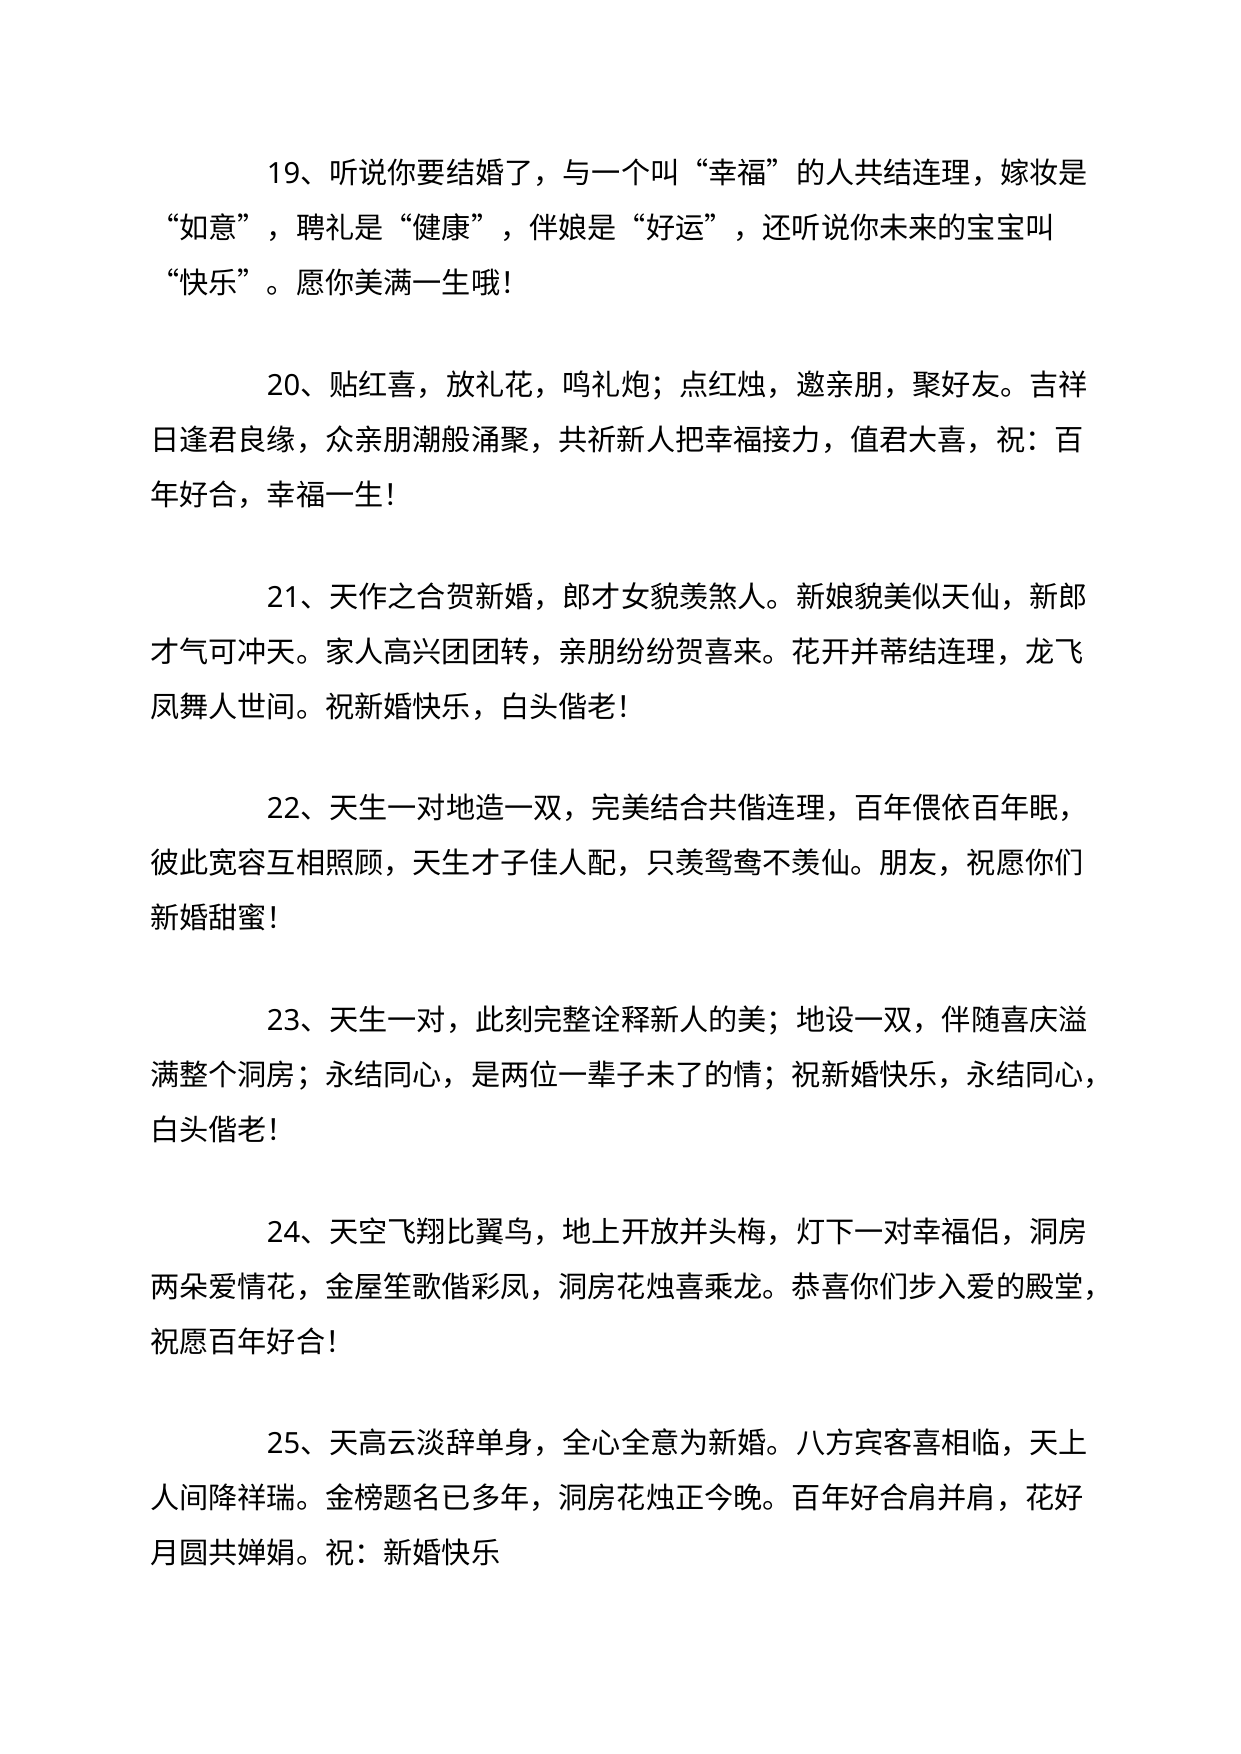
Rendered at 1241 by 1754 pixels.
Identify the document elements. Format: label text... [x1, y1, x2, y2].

text 24、天空飞翔比翼鸟，地上开放并头梅，灯下一对幸福侣，洞房两朵爱情花，金屋笙歌偕彩凤，洞房花烛喜乘龙。恭喜你们步入爱的殿堂，祝愿百年好合！ [150, 1208, 1090, 1361]
text 20、贴红喜，放礼花，鸣礼炮；点红烛，邀亲朋，聚好友。吉祥日逢君良缘，众亲朋潮般涌聚，共祈新人把幸福接力，值君大喜，祝：百年好合，幸福一生！ [150, 362, 1090, 514]
text 21、天作之合贺新婚，郎才女貌羡煞人。新娘貌美似天仙，新郎才气可冲天。家人高兴团团转，亲朋纷纷贺喜来。花开并蒂结连理，龙飞凤舞人世间。祝新婚快乐，白头偕老！ [150, 573, 1090, 726]
text 19、听说你要结婚了，与一个叫“幸福”的人共结连理，嫁妆是“如意”，聘礼是“健康”，伴娘是“好运”，还听说你未来的宝宝叫“快乐”。愿你美满一生哦！ [150, 150, 1090, 302]
text 22、天生一对地造一双，完美结合共偕连理，百年偎依百年眠，彼此宽容互相照顾，天生才子佳人配，只羡鸳鸯不羡仙。朋友，祝愿你们新婚甜蜜！ [150, 785, 1090, 937]
text 25、天高云淡辞单身，全心全意为新婚。八方宾客喜相临，天上人间降祥瑞。金榜题名已多年，洞房花烛正今晚。百年好合肩并肩，花好月圆共婵娟。祝：新婚快乐 [150, 1420, 1090, 1572]
text 23、天生一对，此刻完整诠释新人的美；地设一双，伴随喜庆溢满整个洞房；永结同心，是两位一辈子未了的情；祝新婚快乐，永结同心，白头偕老！ [150, 997, 1090, 1149]
